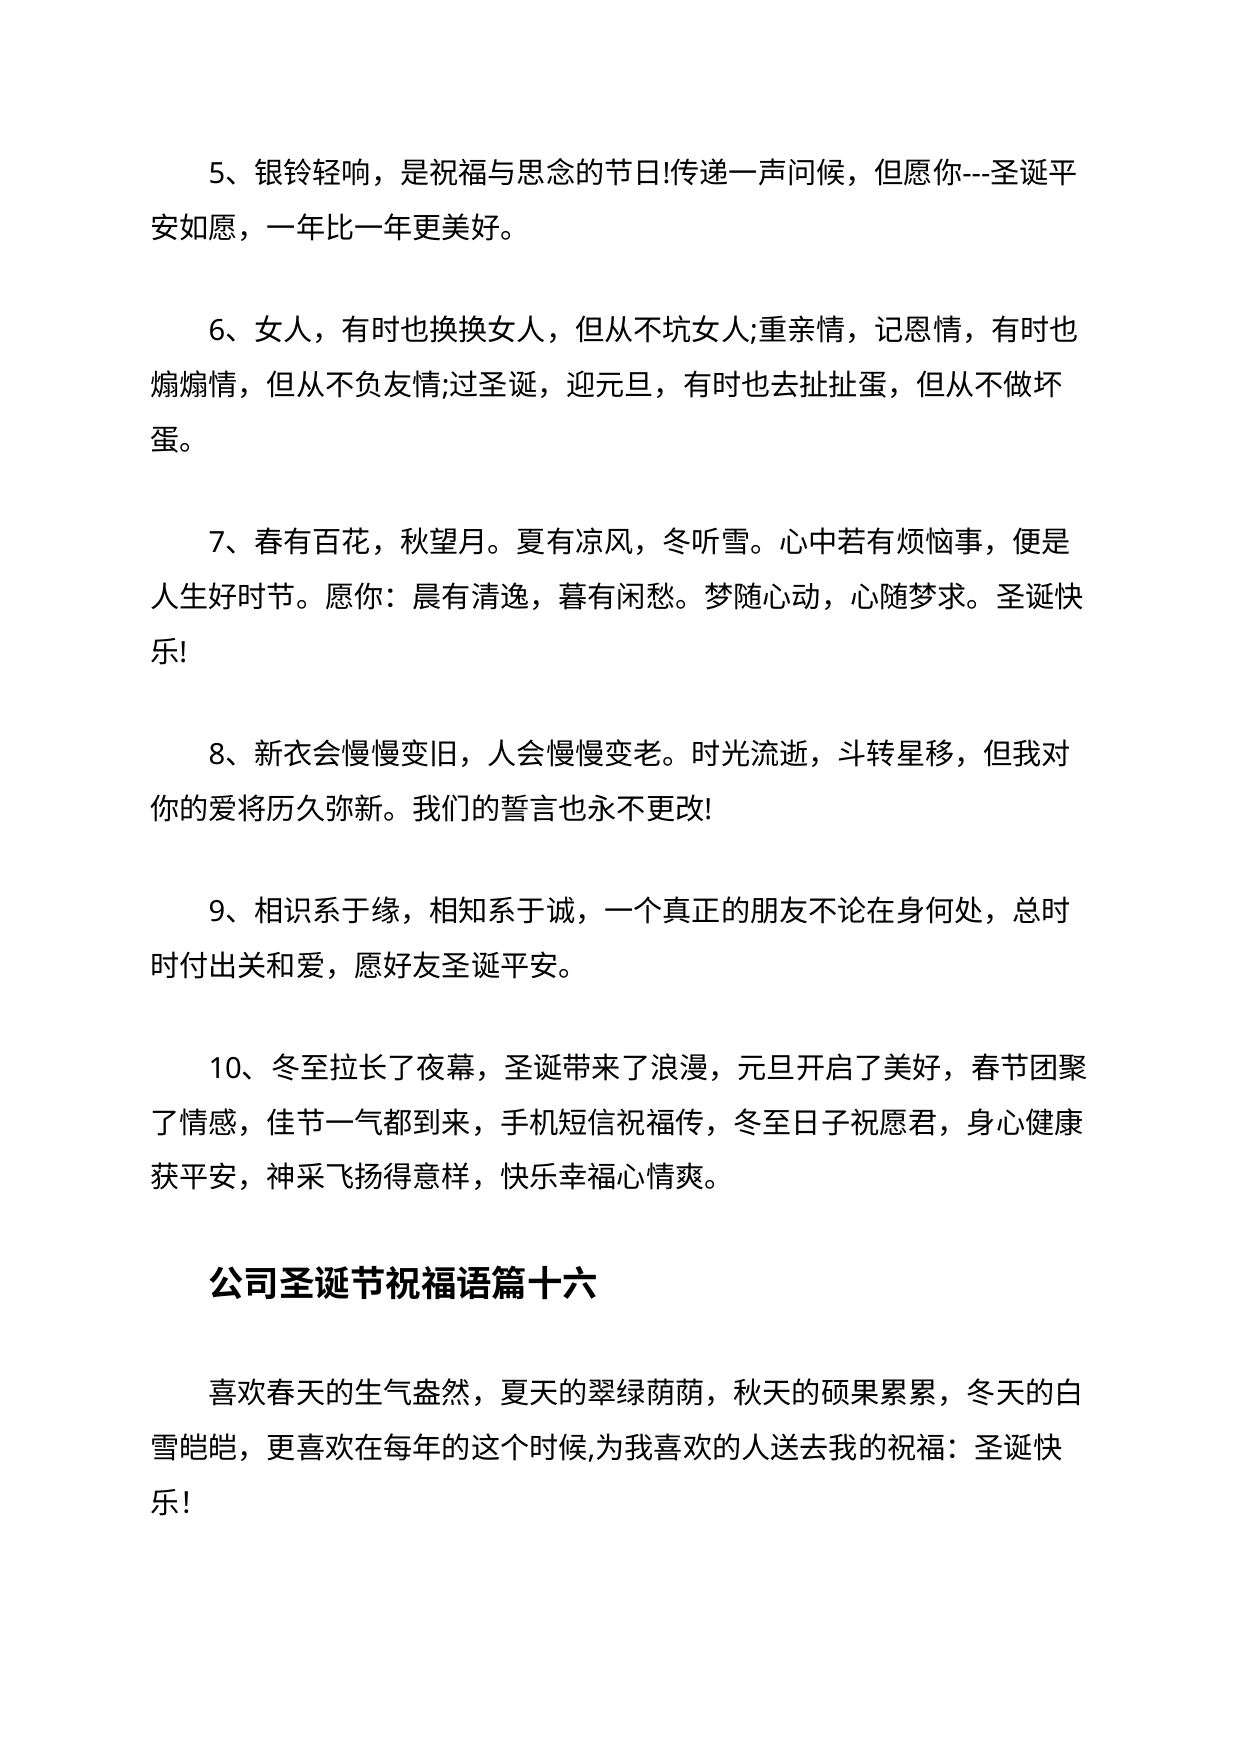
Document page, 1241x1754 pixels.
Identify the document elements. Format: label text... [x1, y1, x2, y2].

text 8、新衣会慢慢变旧，人会慢慢变老。时光流逝，斗转星移，但我对你的爱将历久弥新。我们的誓言也永不更改! [150, 730, 1090, 828]
text 10、冬至拉长了夜幕，圣诞带来了浪漫，元旦开启了美好，春节团聚了情感，佳节一气都到来，手机短信祝福传，冬至日子祝愿君，身心健康获平安，神采飞扬得意样，快乐幸福心情爽。 [150, 1044, 1090, 1196]
text 5、银铃轻响，是祝福与思念的节日!传递一声问候，但愿你---圣诞平安如愿，一年比一年更美好。 [150, 150, 1090, 247]
text 喜欢春天的生气盎然，夏天的翠绿荫荫，秋天的硕果累累，冬天的白雪皑皑，更喜欢在每年的这个时候,为我喜欢的人送去我的祝福：圣诞快乐！ [150, 1369, 1090, 1521]
text 7、春有百花，秋望月。夏有凉风，冬听雪。心中若有烦恼事，便是人生好时节。愿你：晨有清逸，暮有闲愁。梦随心动，心随梦求。圣诞快乐! [150, 518, 1090, 671]
text 6、女人，有时也换换女人，但从不坑女人;重亲情，记恩情，有时也煽煽情，但从不负友情;过圣诞，迎元旦，有时也去扯扯蛋，但从不做坏蛋。 [150, 307, 1090, 459]
text 公司圣诞节祝福语篇十六 [150, 1256, 1090, 1307]
text 9、相识系于缘，相知系于诚，一个真正的朋友不论在身何处，总时时付出关和爱，愿好友圣诞平安。 [150, 887, 1090, 985]
